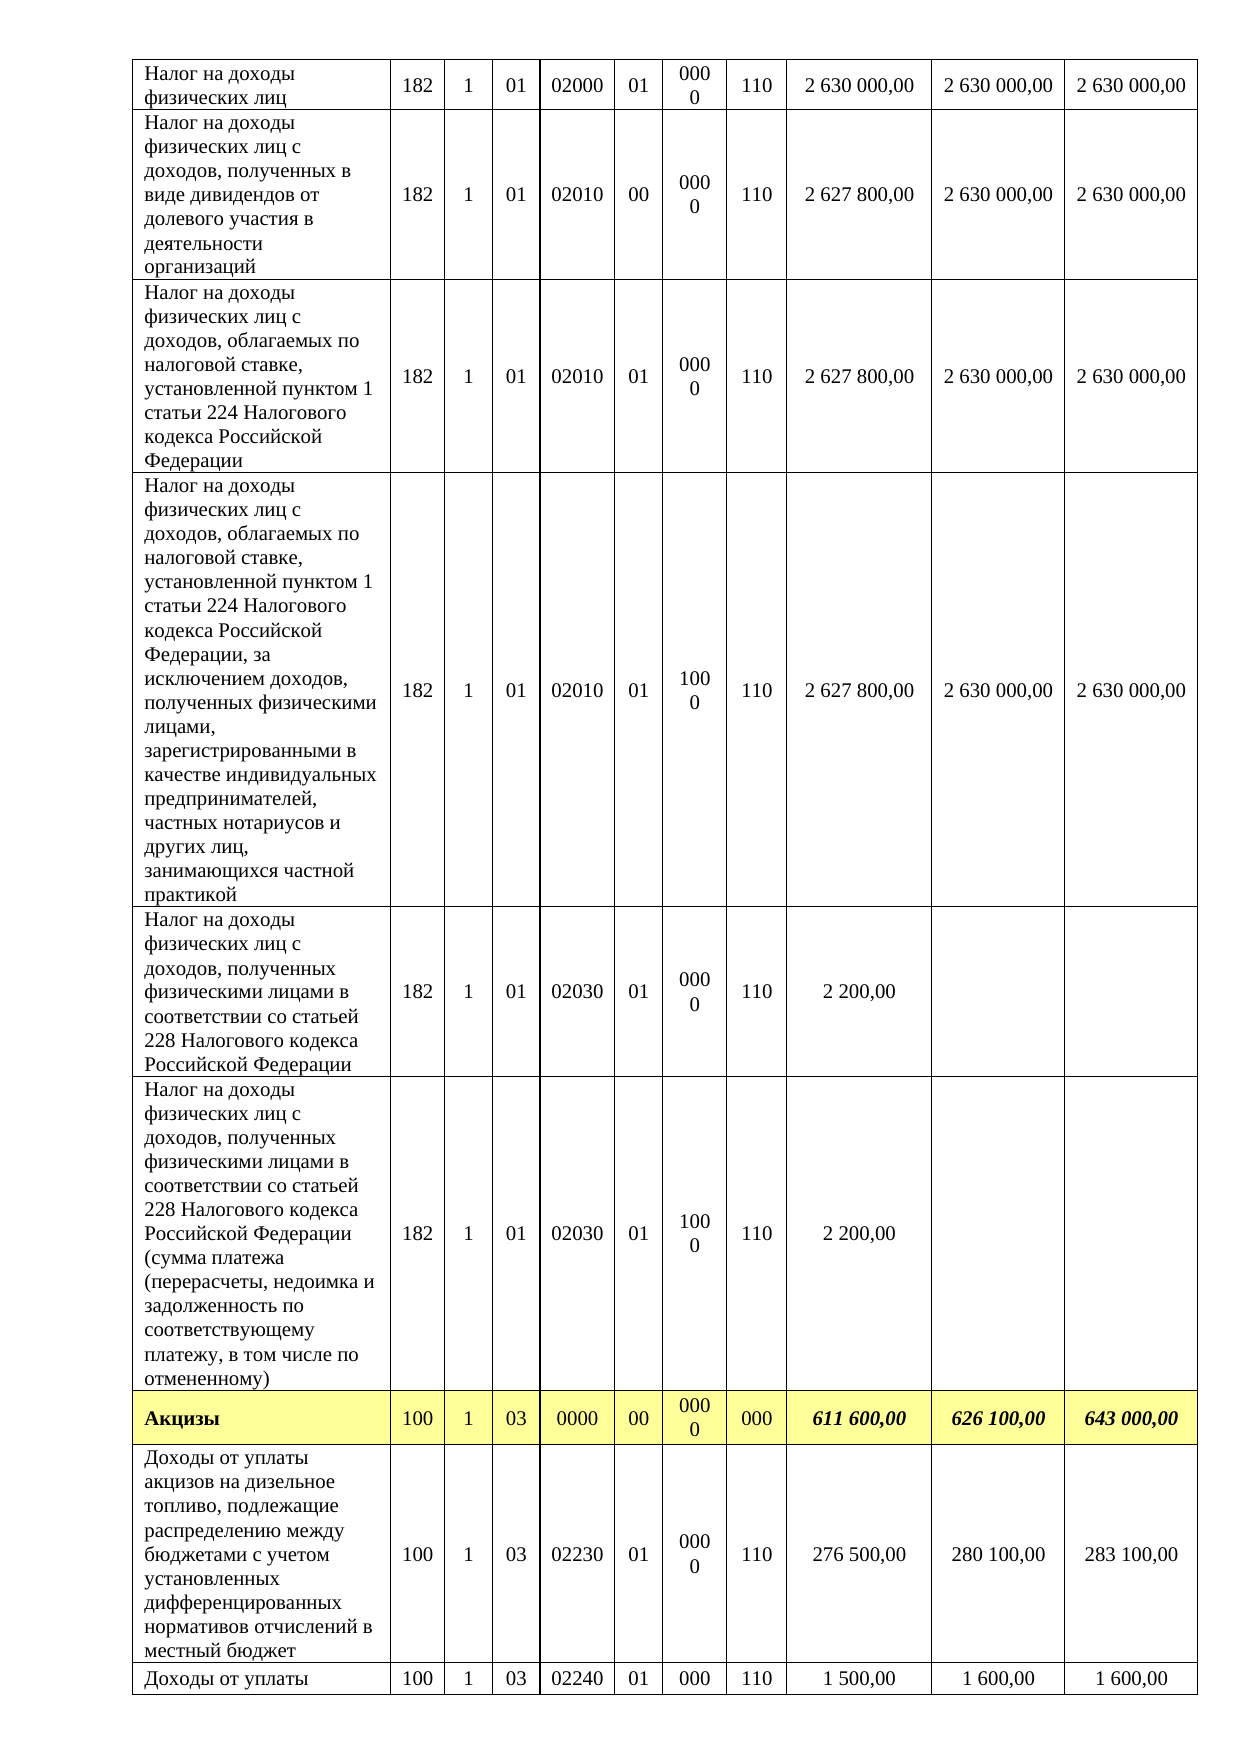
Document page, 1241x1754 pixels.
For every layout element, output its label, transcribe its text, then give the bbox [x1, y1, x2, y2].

table_cell 1 [445, 60, 492, 109]
table_cell 01 [615, 60, 662, 109]
table_cell 110 [727, 280, 786, 472]
table_cell 03 [493, 1391, 539, 1444]
table_cell 182 [391, 110, 444, 278]
table_cell 2 630 000,00 [1065, 280, 1197, 472]
table_cell Акцизы [133, 1391, 390, 1444]
table_cell [1065, 1077, 1197, 1389]
table_cell 03 [493, 1663, 539, 1694]
table_cell 02010 [541, 280, 614, 472]
table_cell 643 000,00 [1065, 1391, 1197, 1444]
table_cell 0000 [663, 110, 726, 278]
table_cell Налог на доходы физических лиц с доходов, полученных в виде дивидендов от долевого участия в деятельности организаций [133, 110, 390, 278]
table_cell Налог на доходы физических лиц [133, 60, 390, 109]
table_cell 01 [615, 473, 662, 906]
table_cell 2 630 000,00 [932, 473, 1064, 906]
table_cell 2 627 800,00 [787, 473, 931, 906]
table_cell 1 [445, 1445, 492, 1662]
table_cell [932, 907, 1064, 1076]
table_cell 03 [493, 1445, 539, 1662]
table_cell [932, 1077, 1064, 1389]
table_cell 1 [445, 280, 492, 472]
table_cell Налог на доходы физических лиц с доходов, полученных физическими лицами в соответствии со статьей 228 Налогового кодекса Российской Федерации (сумма платежа (перерасчеты, недоимка и задолженность по соответствующему платежу, в том числе по отмененному) [133, 1077, 390, 1389]
table_cell 1 [445, 1663, 492, 1694]
table_cell 182 [391, 60, 444, 109]
table_cell 110 [727, 907, 786, 1076]
table_cell 1 600,00 [932, 1663, 1064, 1694]
table_cell 01 [493, 60, 539, 109]
table_cell 1 500,00 [787, 1663, 931, 1694]
table_cell 280 100,00 [932, 1445, 1064, 1662]
table_cell 110 [727, 1077, 786, 1389]
table_cell 02030 [541, 1077, 614, 1389]
table_cell 1 [445, 1391, 492, 1444]
table_cell 01 [493, 1077, 539, 1389]
table_cell 182 [391, 907, 444, 1076]
table_cell 02000 [541, 60, 614, 109]
table_cell 2 630 000,00 [1065, 473, 1197, 906]
table_cell Налог на доходы физических лиц с доходов, облагаемых по налоговой ставке, установленной пунктом 1 статьи 224 Налогового кодекса Российской Федерации, за исключением доходов, полученных физическими лицами, зарегистрированными в качестве индивидуальных предпринимателей, частных нотариусов и других лиц, занимающихся частной практикой [133, 473, 390, 906]
table_cell 2 627 800,00 [787, 280, 931, 472]
table_cell 2 200,00 [787, 1077, 931, 1389]
table_cell 01 [493, 473, 539, 906]
table_cell 283 100,00 [1065, 1445, 1197, 1662]
table_cell 1000 [663, 473, 726, 906]
table_cell 01 [615, 907, 662, 1076]
table_cell 0000 [663, 1391, 726, 1444]
table_cell 110 [727, 1663, 786, 1694]
table_cell 182 [391, 280, 444, 472]
table_cell 110 [727, 1445, 786, 1662]
table_cell 626 100,00 [932, 1391, 1064, 1444]
table_cell 00 [615, 110, 662, 278]
table_cell 276 500,00 [787, 1445, 931, 1662]
table_cell 2 630 000,00 [1065, 60, 1197, 109]
table_cell 1000 [663, 1077, 726, 1389]
table_cell 0000 [663, 1445, 726, 1662]
table_cell 182 [391, 473, 444, 906]
table_cell Доходы от уплаты акцизов на дизельное топливо, подлежащие распределению между бюджетами с учетом установленных дифференцированных нормативов отчислений в местный бюджет [133, 1445, 390, 1662]
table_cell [133, 1663, 390, 1694]
table_cell 01 [493, 110, 539, 278]
table_cell 01 [615, 1077, 662, 1389]
table_cell Налог на доходы физических лиц с доходов, полученных физическими лицами в соответствии со статьей 228 Налогового кодекса Российской Федерации [133, 907, 390, 1076]
table_cell 1 [445, 110, 492, 278]
table_cell 182 [391, 1077, 444, 1389]
table_cell 2 627 800,00 [787, 110, 931, 278]
table_cell 100 [391, 1445, 444, 1662]
table_cell 01 [615, 280, 662, 472]
table_cell 2 630 000,00 [932, 280, 1064, 472]
table_cell 02010 [541, 473, 614, 906]
table_cell 2 630 000,00 [1065, 110, 1197, 278]
table_cell 02230 [541, 1445, 614, 1662]
table_cell 0000 [663, 60, 726, 109]
table_cell 01 [615, 1445, 662, 1662]
table_cell 0000 [663, 280, 726, 472]
table_cell 1 600,00 [1065, 1663, 1197, 1694]
table_cell 02010 [541, 110, 614, 278]
table_cell 0000 [663, 907, 726, 1076]
table_cell 00 [615, 1391, 662, 1444]
table_cell 02240 [541, 1663, 614, 1694]
table_cell 611 600,00 [787, 1391, 931, 1444]
table_cell 110 [727, 60, 786, 109]
table_cell 100 [391, 1663, 444, 1694]
table_cell Налог на доходы физических лиц с доходов, облагаемых по налоговой ставке, установленной пунктом 1 статьи 224 Налогового кодекса Российской Федерации [133, 280, 390, 472]
table_cell 110 [727, 110, 786, 278]
table_cell 01 [615, 1663, 662, 1694]
table_cell [1065, 907, 1197, 1076]
table_cell 000 [727, 1391, 786, 1444]
table_cell 1 [445, 473, 492, 906]
table_cell 0000 [541, 1391, 614, 1444]
table_cell 01 [493, 280, 539, 472]
table_cell 0000 [663, 1663, 726, 1694]
table_cell 1 [445, 907, 492, 1076]
table_cell 2 630 000,00 [787, 60, 931, 109]
table_cell 2 630 000,00 [932, 60, 1064, 109]
table_cell 110 [727, 473, 786, 906]
table_cell 02030 [541, 907, 614, 1076]
table_cell 01 [493, 907, 539, 1076]
table_cell 1 [445, 1077, 492, 1389]
table_cell 100 [391, 1391, 444, 1444]
table_cell 2 200,00 [787, 907, 931, 1076]
table_cell 2 630 000,00 [932, 110, 1064, 278]
